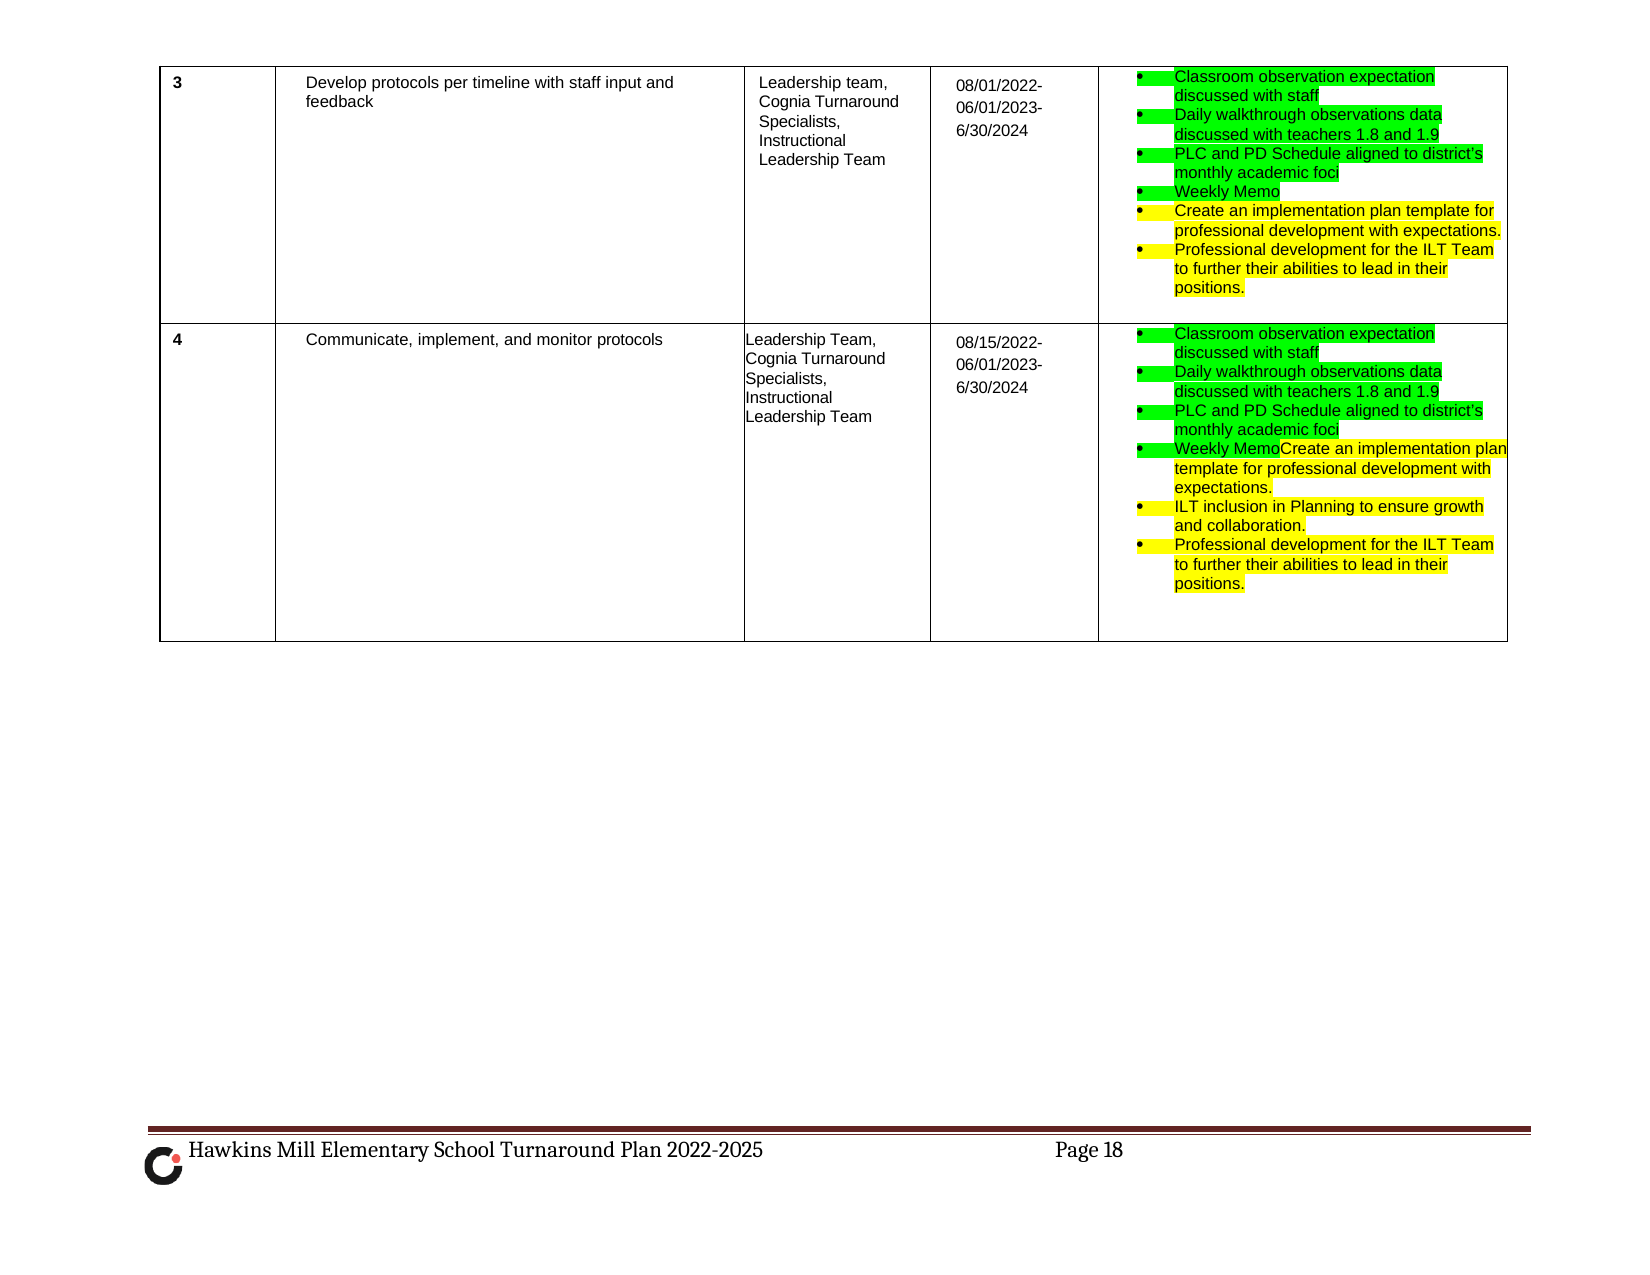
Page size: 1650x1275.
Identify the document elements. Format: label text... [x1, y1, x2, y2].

table_cell Communicate, implement, and monitor protocols [276, 324, 744, 641]
table_cell 08/15/2022- 06/01/2023-6/30/2024 [931, 324, 1098, 641]
table_header Classroom observation expectation discussed with staff Daily walkthrough observations data discussed with teachers 1.8 and 1.9 PLC and PD Schedule aligned to district’s monthly academic foci Weekly Memo Create an implementation plan template for professional development with expectations. Professional development for the ILT Team to further their abilities to lead in their positions. [1099, 67, 1507, 323]
picture [144, 1147, 183, 1185]
table_header 08/01/2022- 06/01/2023-6/30/2024 [931, 67, 1098, 323]
table_cell Classroom observation expectation discussed with staff Daily walkthrough observations data discussed with teachers 1.8 and 1.9 PLC and PD Schedule aligned to district’s monthly academic foci Weekly MemoCreate an implementation plan template for professional development with expectations. ILT inclusion in Planning to ensure growth and collaboration. Professional development for the ILT Team to further their abilities to lead in their positions. [1099, 324, 1507, 641]
table_header Develop protocols per timeline with staff input and feedback [276, 67, 744, 323]
table_cell Leadership Team, Cognia Turnaround Specialists, Instructional Leadership Team [745, 324, 930, 641]
table_header 3 [161, 67, 275, 323]
table_cell 4 [161, 324, 275, 641]
table_header Leadership team, Cognia Turnaround Specialists, Instructional Leadership Team [745, 67, 930, 323]
